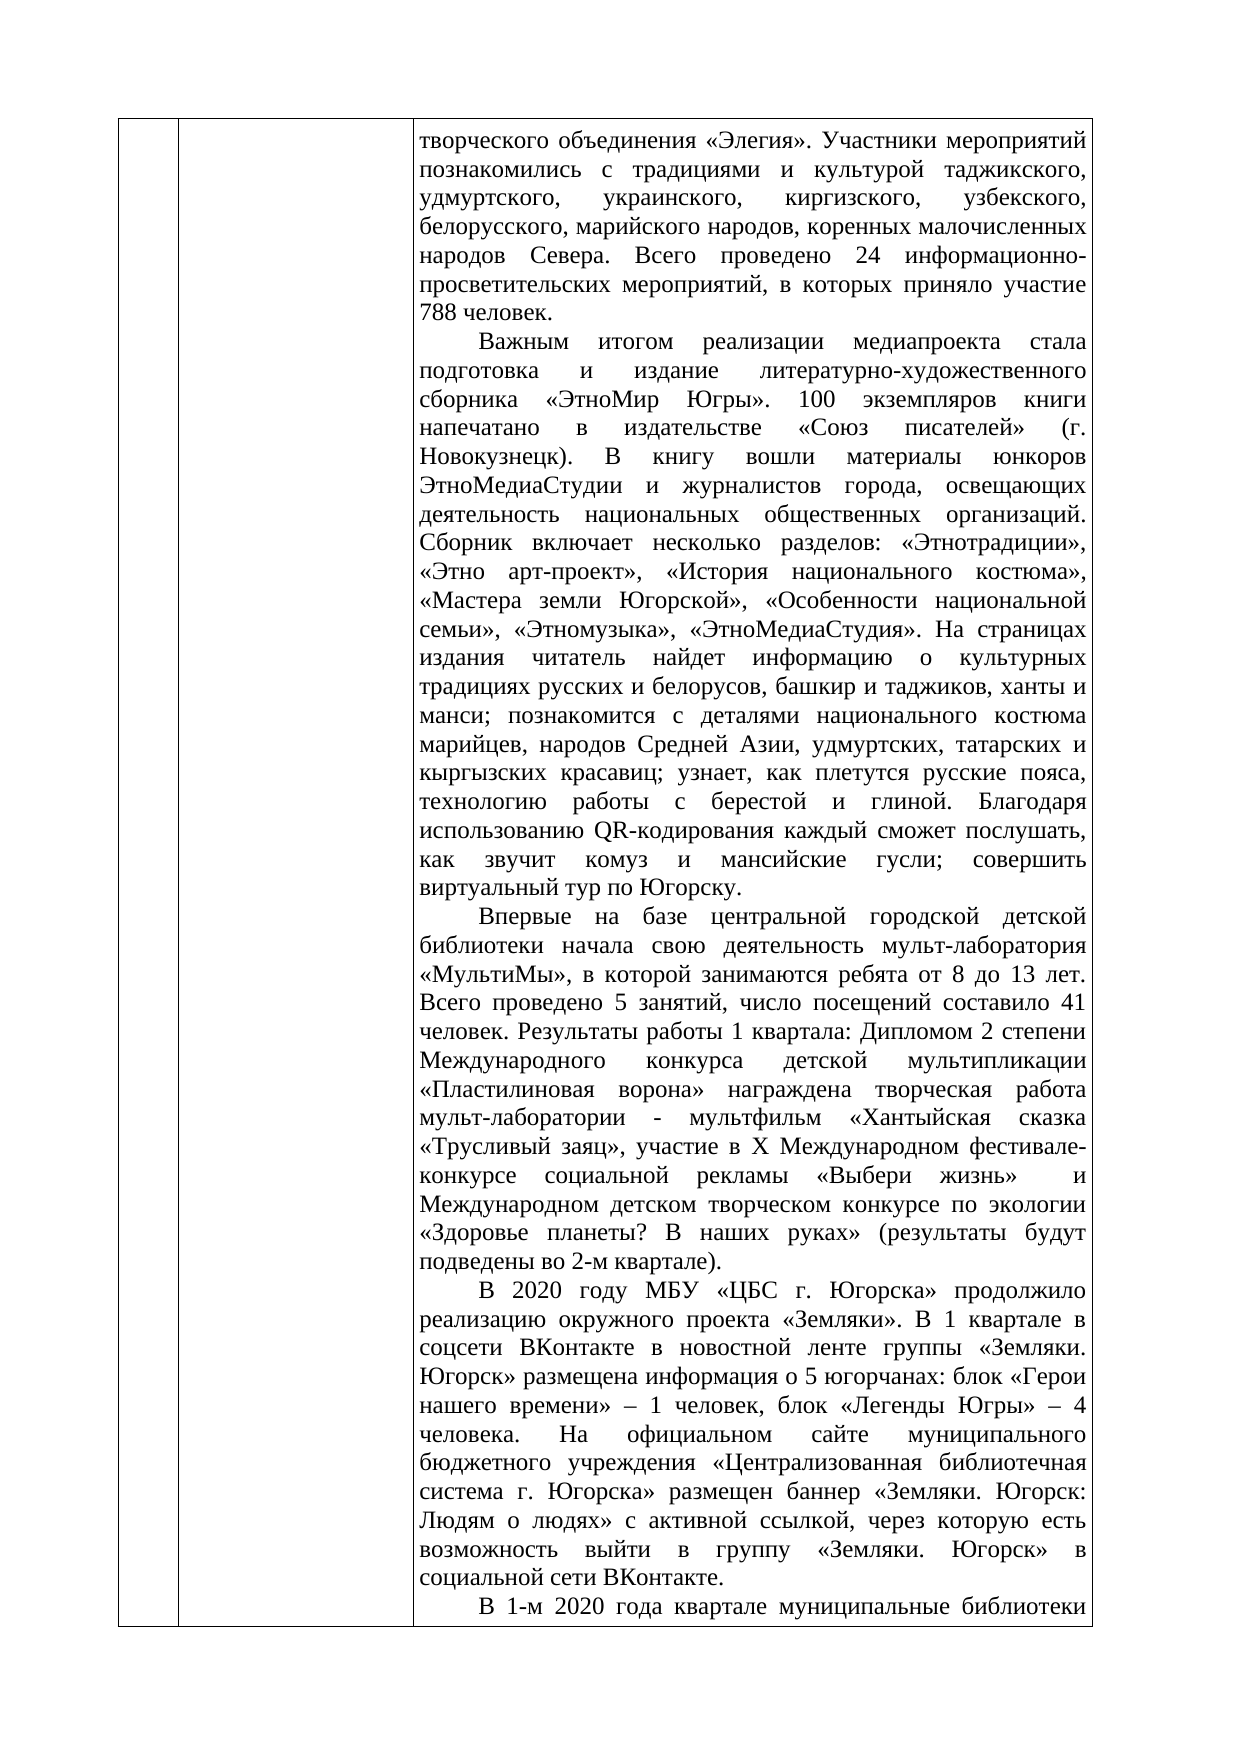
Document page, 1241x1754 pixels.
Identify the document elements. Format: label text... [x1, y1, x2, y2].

table_cell 1 [119, 119, 178, 1626]
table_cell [179, 119, 413, 1626]
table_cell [414, 119, 1092, 1626]
